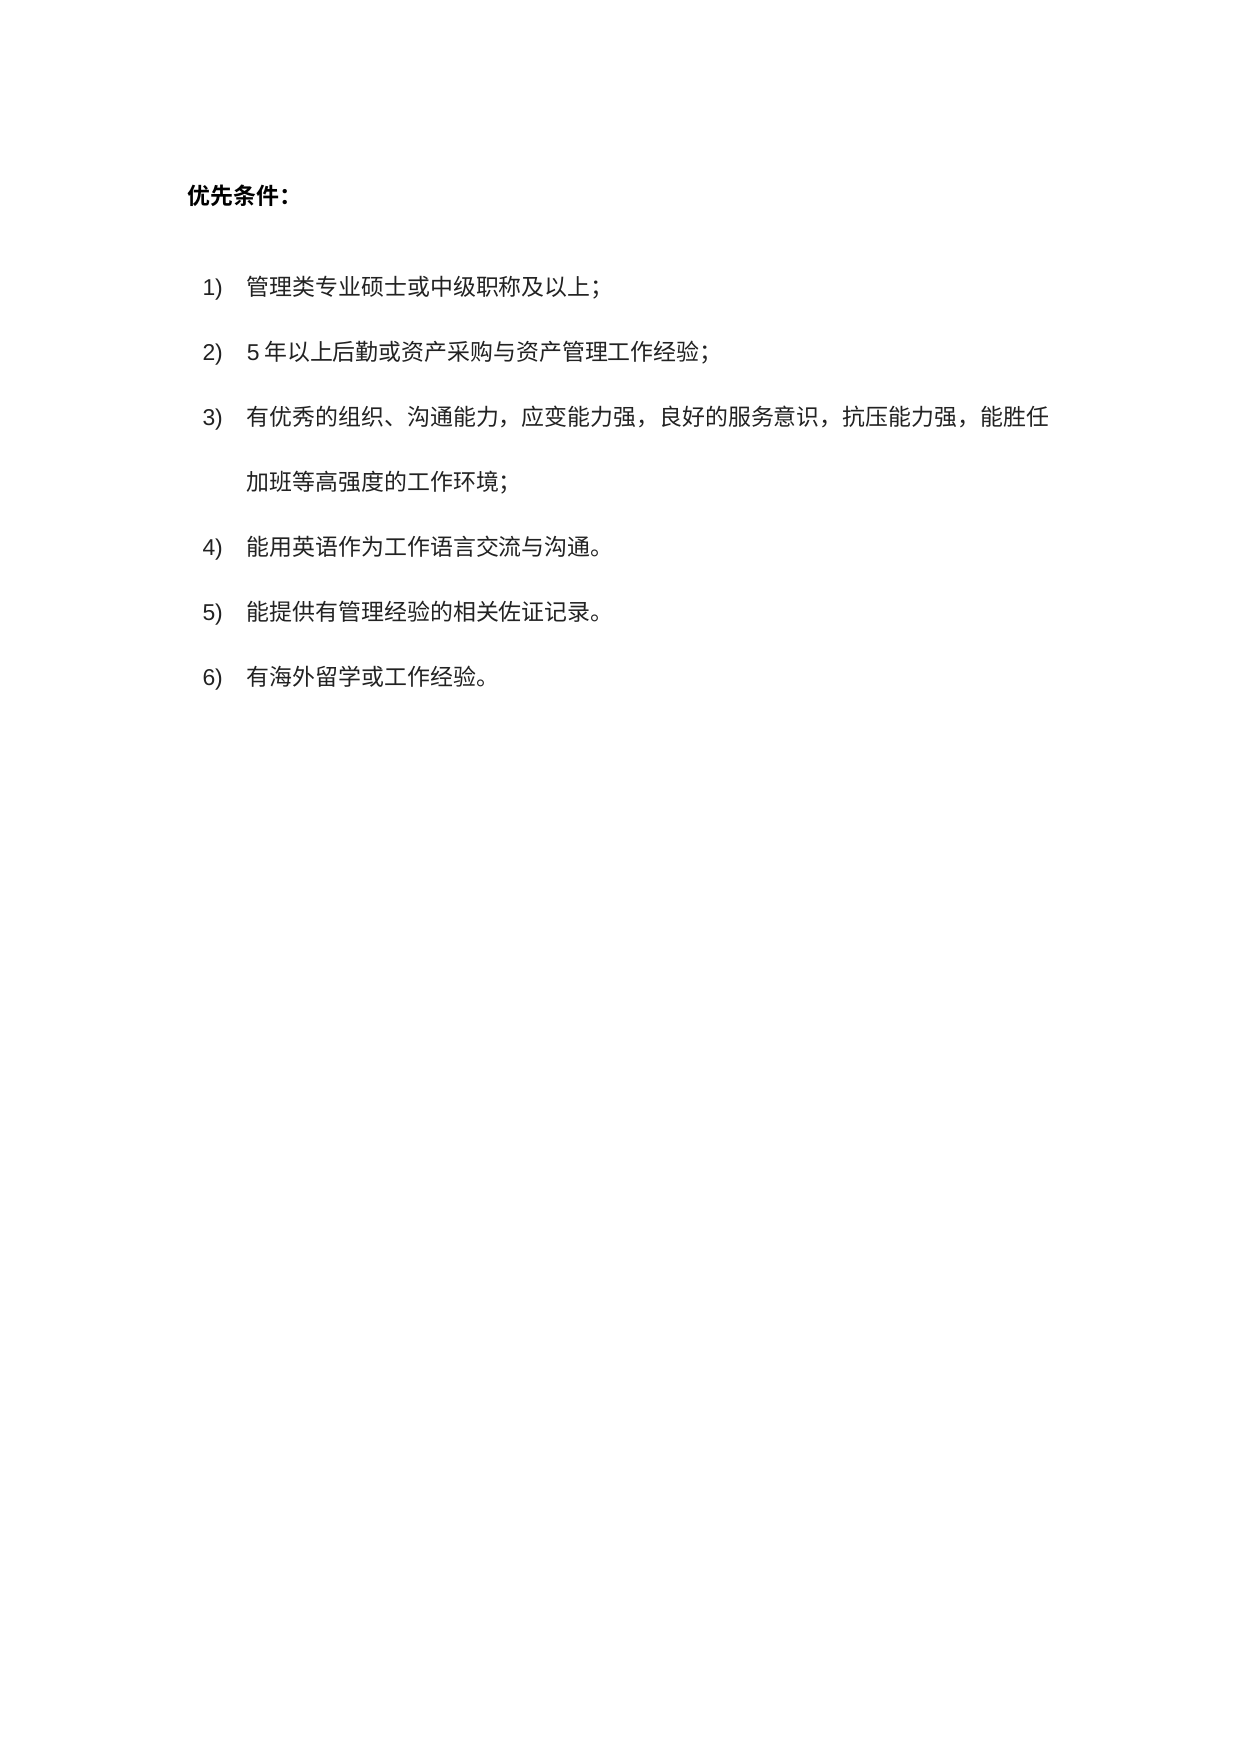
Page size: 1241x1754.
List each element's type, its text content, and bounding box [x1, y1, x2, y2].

list 有优秀的组织、沟通能力，应变能力强，良好的服务意识，抗压能力强，能胜任加班等高强度的工作环境； [202, 383, 1053, 513]
list 5年以上后勤或资产采购与资产管理工作经验； [202, 318, 1053, 383]
list 能提供有管理经验的相关佐证记录。 [202, 578, 1053, 643]
list 管理类专业硕士或中级职称及以上； [202, 253, 1053, 318]
list 有海外留学或工作经验。 [202, 643, 1053, 708]
text 优先条件： [187, 162, 1053, 227]
list 能用英语作为工作语言交流与沟通。 [202, 513, 1053, 578]
